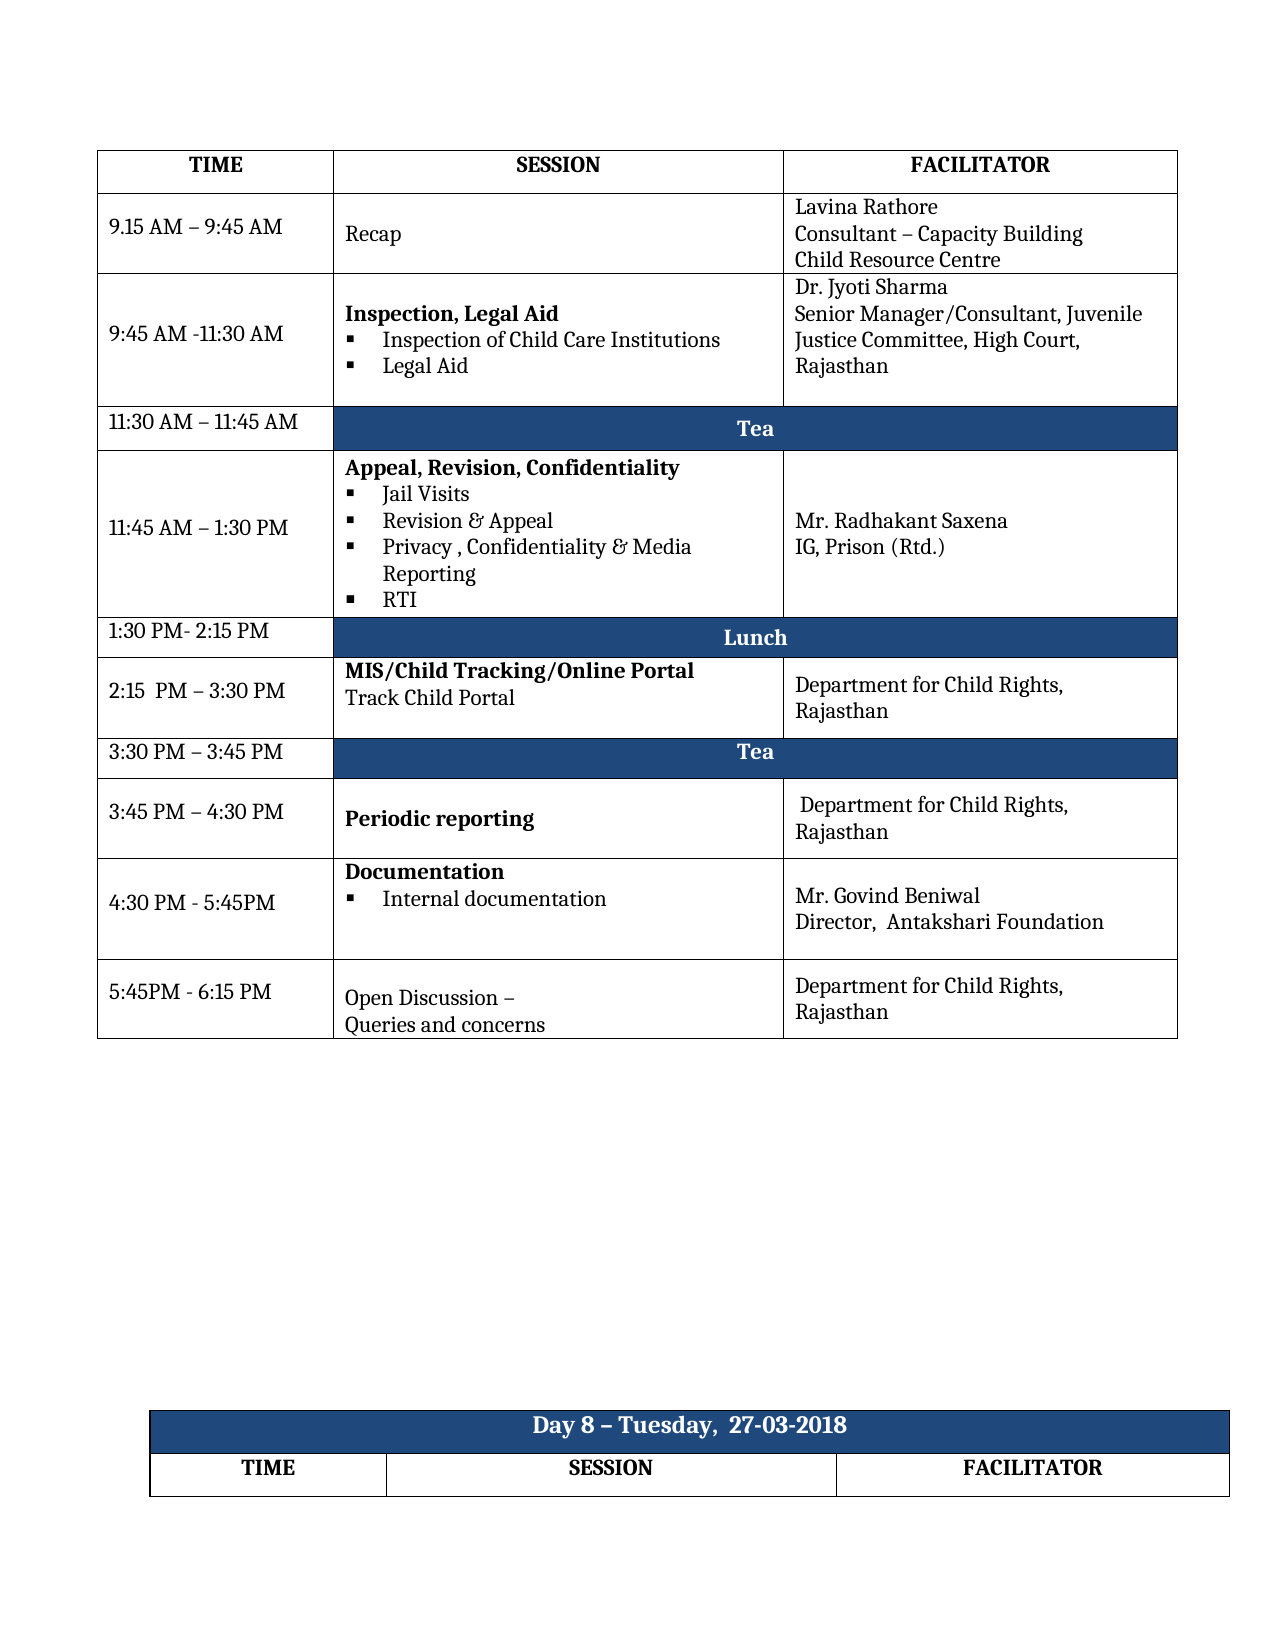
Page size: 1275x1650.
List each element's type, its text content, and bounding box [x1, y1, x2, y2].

table_cell Department for Child Rights, Rajasthan [784, 658, 1177, 737]
table_cell Tea [334, 407, 1177, 450]
table_cell Tea [334, 739, 1177, 778]
table_cell Documentation Internal documentation [334, 859, 783, 959]
table_cell TIME [151, 1454, 386, 1496]
table_cell 1:30 PM- 2:15 PM [98, 618, 333, 657]
table_cell 5:45PM - 6:15 PM [98, 960, 333, 1038]
table_cell Inspection, Legal Aid Inspection of Child Care Institutions Legal Aid [334, 274, 783, 406]
table_cell MIS/Child Tracking/Online Portal Track Child Portal [334, 658, 783, 737]
table_cell Recap [334, 194, 783, 273]
table_cell Department for Child Rights, Rajasthan [784, 960, 1177, 1038]
table_cell Dr. Jyoti Sharma Senior Manager/Consultant, Juvenile Justice Committee, High Court, Rajasthan [784, 274, 1177, 406]
table_header Day 8 – Tuesday, 27-03-2018 [151, 1411, 1229, 1453]
table_cell Mr. Govind Beniwal Director, Antakshari Foundation [784, 859, 1177, 959]
table_cell 2:15 PM – 3:30 PM [98, 658, 333, 737]
table_cell Mr. Radhakant Saxena IG, Prison (Rtd.) [784, 451, 1177, 617]
table_cell Lavina Rathore Consultant – Capacity Building Child Resource Centre [784, 194, 1177, 273]
table_cell Lunch [334, 618, 1177, 657]
table_cell Periodic reporting [334, 779, 783, 858]
table_cell FACILITATOR [837, 1454, 1229, 1496]
table_cell Open Discussion – Queries and concerns [334, 960, 783, 1038]
table_cell Appeal, Revision, Confidentiality Jail Visits Revision & Appeal Privacy , Confidentiality & Media Reporting RTI [334, 451, 783, 617]
table_cell TIME [98, 151, 333, 193]
table_cell 3:45 PM – 4:30 PM [98, 779, 333, 858]
table_cell 3:30 PM – 3:45 PM [98, 739, 333, 778]
table_cell 9.15 AM – 9:45 AM [98, 194, 333, 273]
table_cell 11:45 AM – 1:30 PM [98, 451, 333, 617]
table_cell SESSION [334, 151, 783, 193]
table_cell 11:30 AM – 11:45 AM [98, 407, 333, 450]
table_cell FACILITATOR [784, 151, 1177, 193]
table_cell 9:45 AM -11:30 AM [98, 274, 333, 406]
table_cell Department for Child Rights, Rajasthan [784, 779, 1177, 858]
table_cell SESSION [387, 1454, 836, 1496]
table_cell 4:30 PM - 5:45PM [98, 859, 333, 959]
